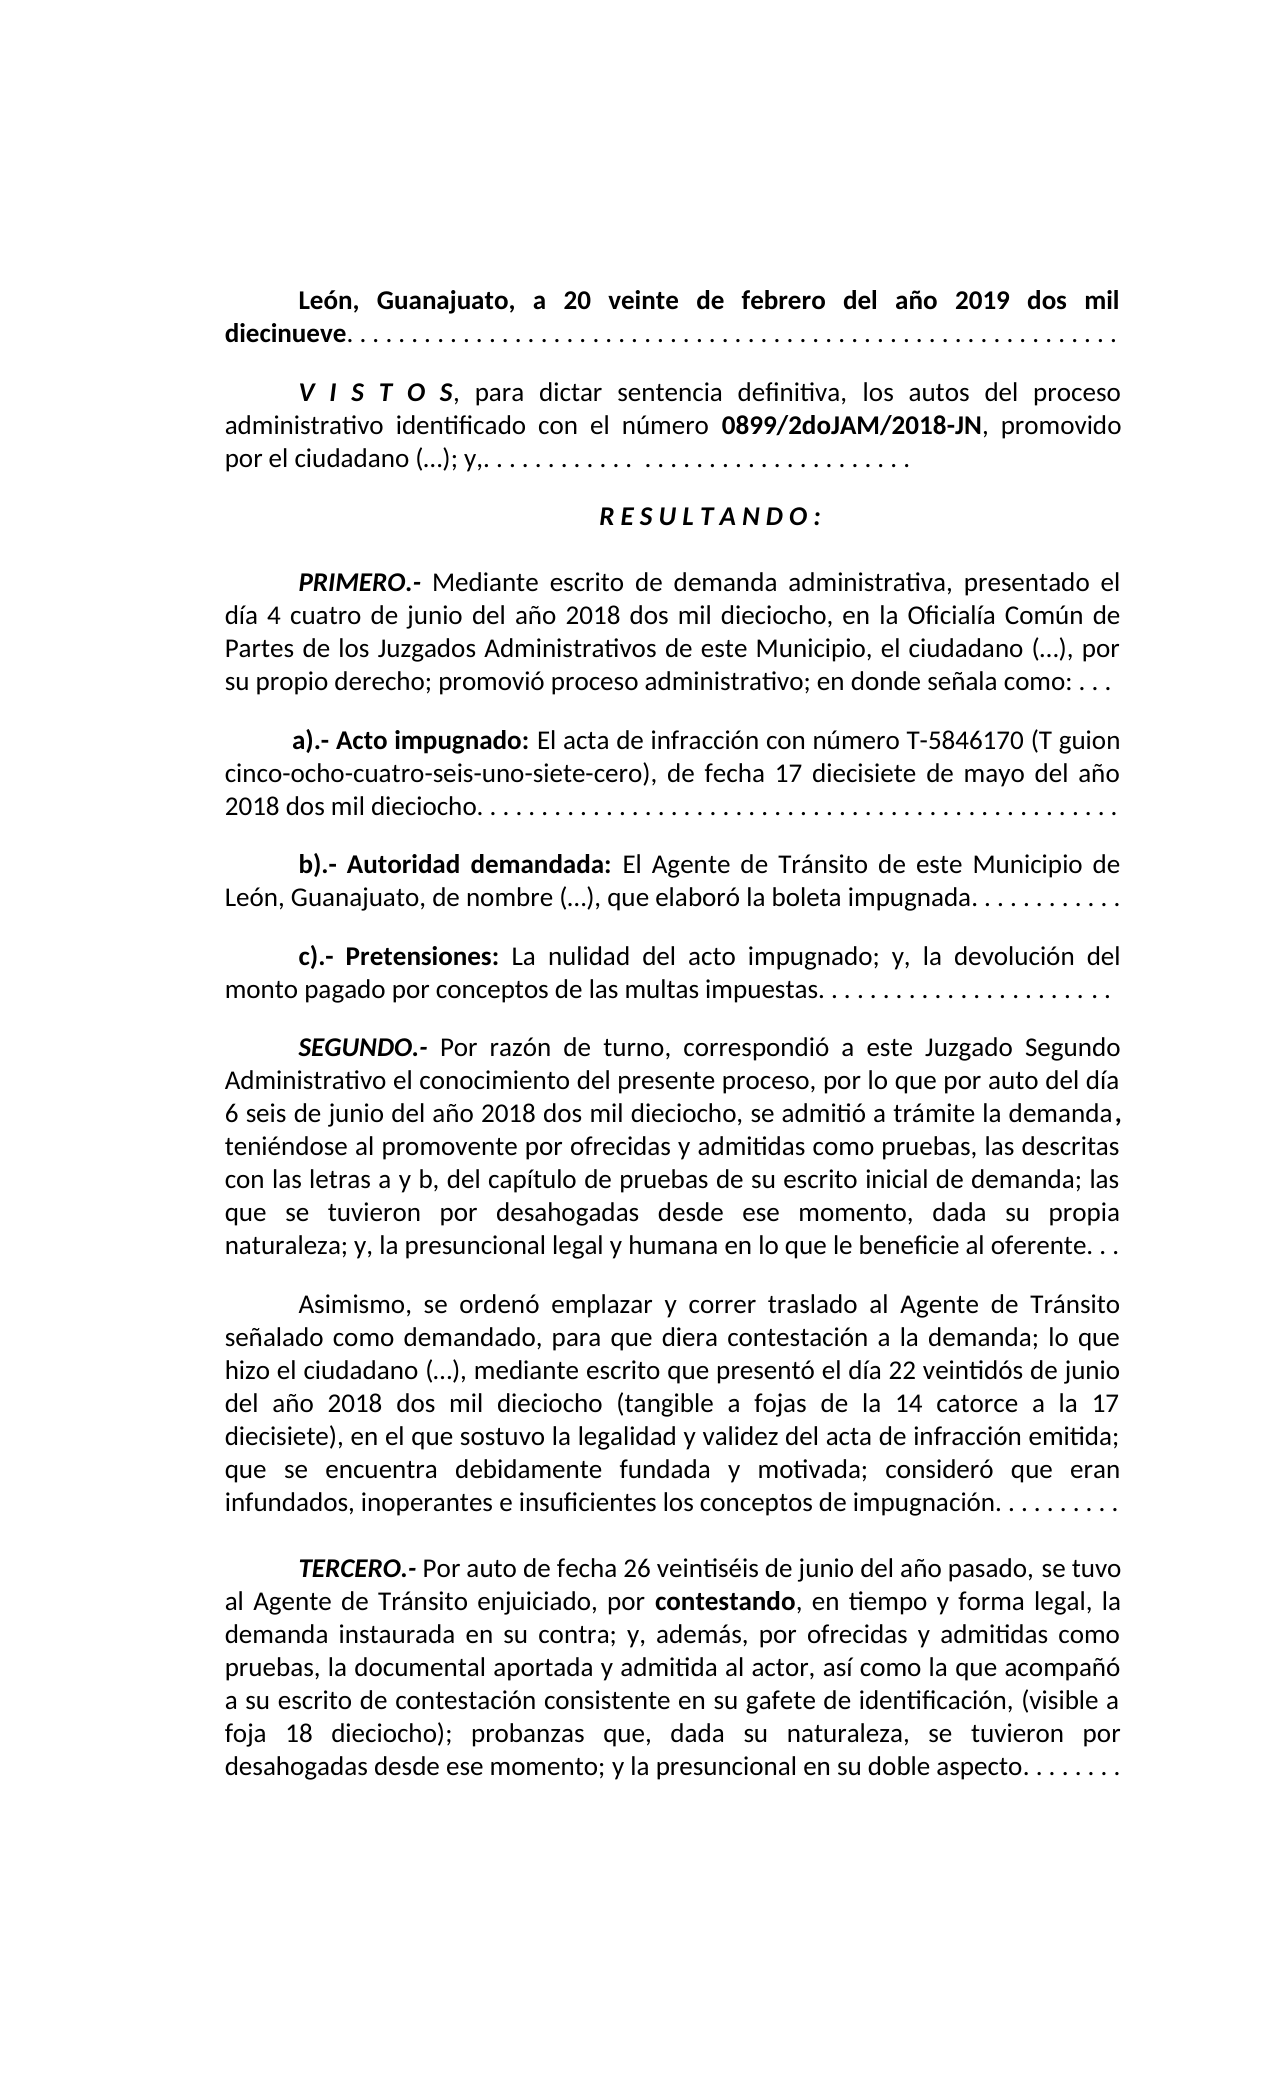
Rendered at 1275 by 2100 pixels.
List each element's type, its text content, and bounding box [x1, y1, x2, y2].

text León, Guanajuato, a 20 veinte de febrero del año 2019 dos mil diecinueve. . . . . . . . . . . . . . . . . . . . . . . . . . . . . . . . . . . . . . . . . . . . . . . . . . . . . . . . . . . . [224, 283, 1121, 349]
text R E S U L T A N D O : [224, 499, 1121, 532]
text TERCERO.- Por auto de fecha 26 veintiséis de junio del año pasado, se tuvo al Agente de Tránsito enjuiciado, por contestando, en tiempo y forma legal, la demanda instaurada en su contra; y, además, por ofrecidas y admitidas como pruebas, la documental aportada y admitida al actor, así como la que acompañó a su escrito de contestación consistente en su gafete de identificación, (visible a foja 18 dieciocho); probanzas que, dada su naturaleza, se tuvieron por desahogadas desde ese momento; y la presuncional en su doble aspecto. . . . . . . . [224, 1551, 1121, 1782]
text c).- Pretensiones: La nulidad del acto impugnado; y, la devolución del monto pagado por conceptos de las multas impuestas. . . . . . . . . . . . . . . . . . . . . . . [224, 939, 1121, 1005]
text V I S T O S, para dictar sentencia definitiva, los autos del proceso administrativo identificado con el número 0899/2doJAM/2018-JN, promovido por el ciudadano (…); y,. . . . . . . . . . . . . . . . . . . . . . . . . . . . . . . . . [224, 375, 1121, 474]
text SEGUNDO.- Por razón de turno, correspondió a este Juzgado Segundo Administrativo el conocimiento del presente proceso, por lo que por auto del día 6 seis de junio del año 2018 dos mil dieciocho, se admitió a trámite la demanda, teniéndose al promovente por ofrecidas y admitidas como pruebas, las descritas con las letras a y b, del capítulo de pruebas de su escrito inicial de demanda; las que se tuvieron por desahogadas desde ese momento, dada su propia naturaleza; y, la presuncional legal y humana en lo que le beneficie al oferente. . . [224, 1030, 1121, 1262]
text b).- Autoridad demandada: El Agente de Tránsito de este Municipio de León, Guanajuato, de nombre (…), que elaboró la boleta impugnada. . . . . . . . . . . . [224, 847, 1121, 913]
text PRIMERO.- Mediante escrito de demanda administrativa, presentado el día 4 cuatro de junio del año 2018 dos mil dieciocho, en la Oficialía Común de Partes de los Juzgados Administrativos de este Municipio, el ciudadano (…), por su propio derecho; promovió proceso administrativo; en donde señala como: . . . [224, 566, 1121, 698]
text a).- Acto impugnado: El acta de infracción con número T-5846170 (T guion cinco-ocho-cuatro-seis-uno-siete-cero), de fecha 17 diecisiete de mayo del año 2018 dos mil dieciocho. . . . . . . . . . . . . . . . . . . . . . . . . . . . . . . . . . . . . . . . . . . . . . . . . . [224, 723, 1121, 822]
text Asimismo, se ordenó emplazar y correr traslado al Agente de Tránsito señalado como demandado, para que diera contestación a la demanda; lo que hizo el ciudadano (…), mediante escrito que presentó el día 22 veintidós de junio del año 2018 dos mil dieciocho (tangible a fojas de la 14 catorce a la 17 diecisiete), en el que sostuvo la legalidad y validez del acta de infracción emitida; que se encuentra debidamente fundada y motivada; consideró que eran infundados, inoperantes e insuficientes los conceptos de impugnación. . . . . . . . . . [224, 1287, 1121, 1518]
